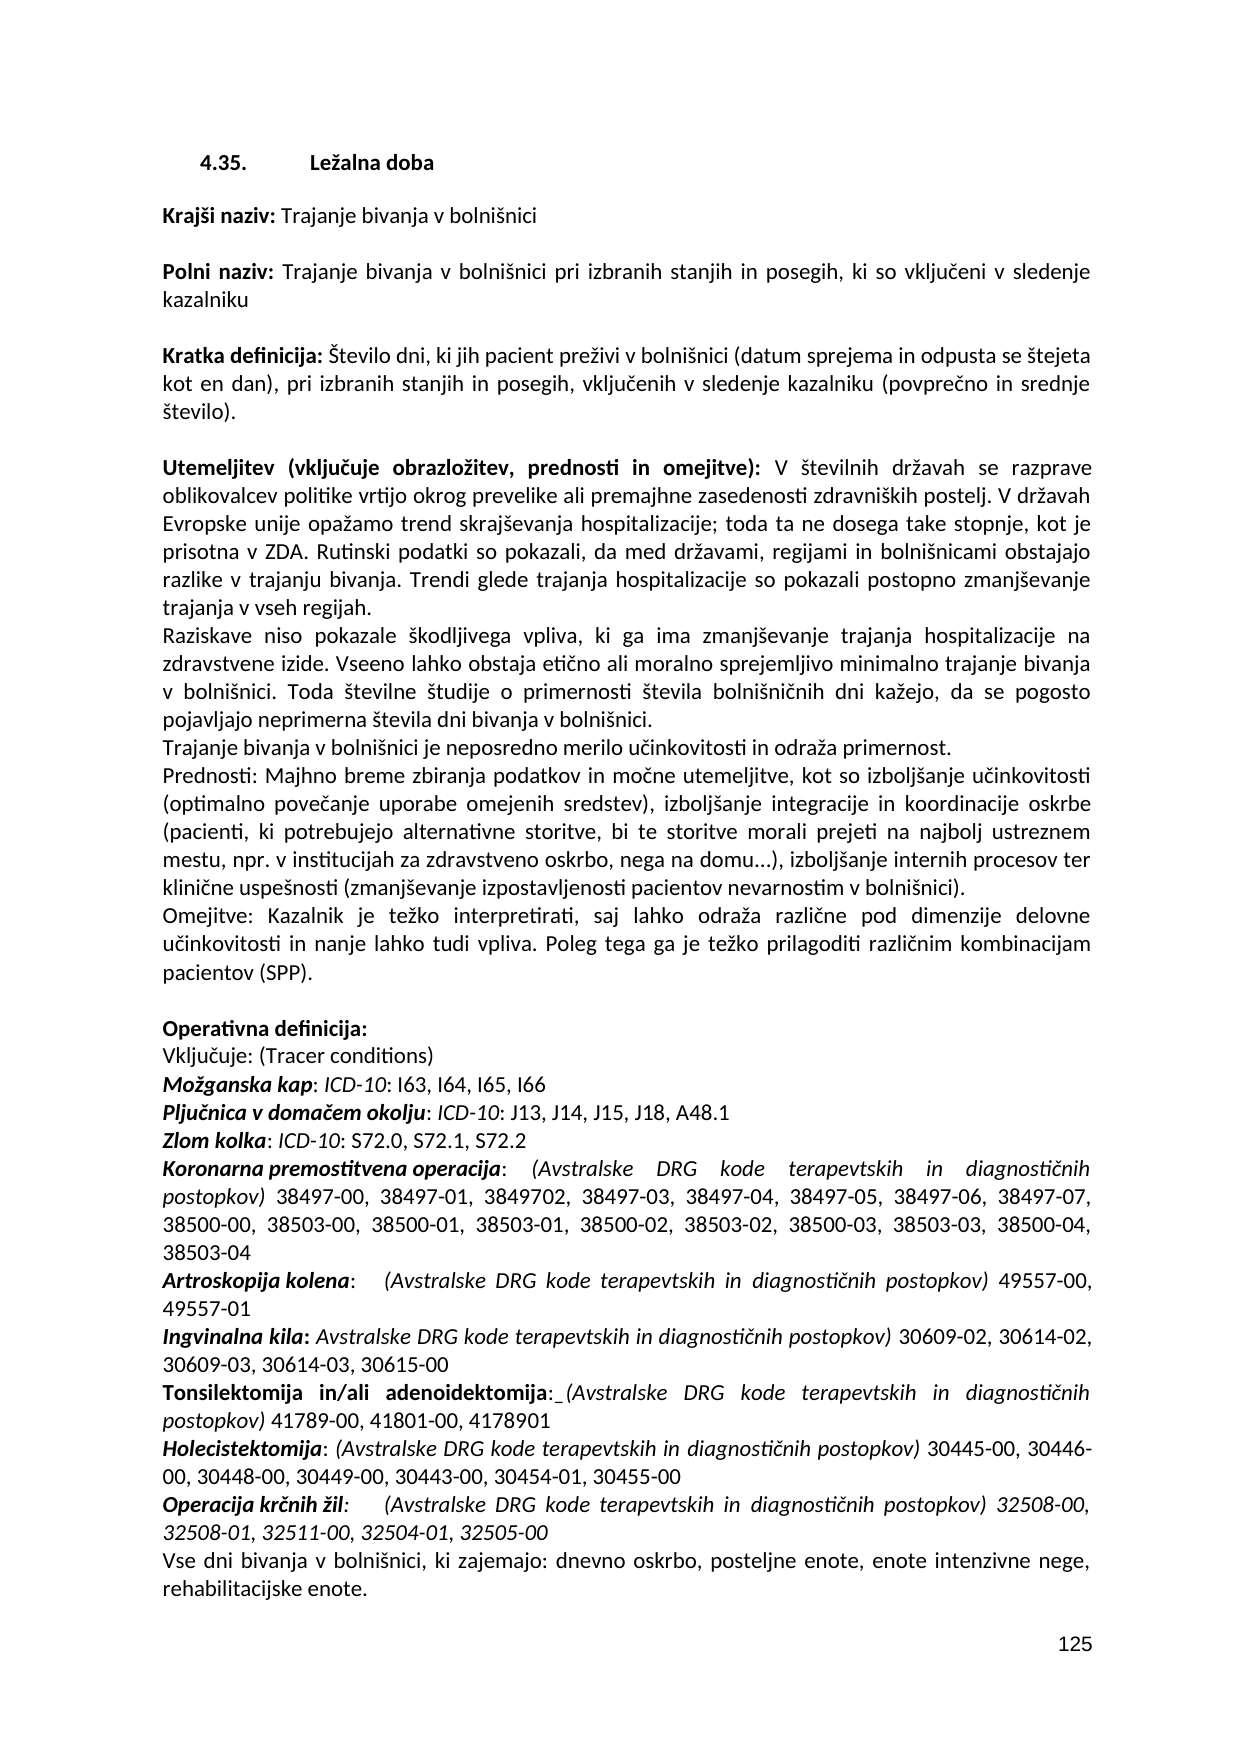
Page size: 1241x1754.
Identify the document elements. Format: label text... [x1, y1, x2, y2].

text Holecistektomija: (Avstralske DRG kode terapevtskih in diagnostičnih postopkov) 30445-00, 30446-00, 30448-00, 30449-00, 30443-00, 30454-01, 30455-00 [162, 1434, 1093, 1490]
text Omejitve: Kazalnik je težko interpretirati, saj lahko odraža različne pod dimenzije delovne učinkovitosti in nanje lahko tudi vpliva. Poleg tega ga je težko prilagoditi različnim kombinacijam pacientov (SPP). [162, 902, 1093, 986]
text Operacija krčnih žil: (Avstralske DRG kode terapevtskih in diagnostičnih postopkov) 32508-00, 32508-01, 32511-00, 32504-01, 32505-00 [162, 1490, 1093, 1546]
text Utemeljitev (vključuje obrazložitev, prednosti in omejitve): V številnih državah se razprave oblikovalcev politike vrtijo okrog prevelike ali premajhne zasedenosti zdravniških postelj. V državah Evropske unije opažamo trend skrajševanja hospitalizacije; toda ta ne dosega take stopnje, kot je prisotna v ZDA. Rutinski podatki so pokazali, da med državami, regijami in bolnišnicami obstajajo razlike v trajanju bivanja. Trendi glede trajanja hospitalizacije so pokazali postopno zmanjševanje trajanja v vseh regijah. [162, 453, 1093, 621]
text Ingvinalna kila: Avstralske DRG kode terapevtskih in diagnostičnih postopkov) 30609-02, 30614-02, 30609-03, 30614-03, 30615-00 [162, 1322, 1093, 1378]
text Polni naziv: Trajanje bivanja v bolnišnici pri izbranih stanjih in posegih, ki so vključeni v sledenje kazalniku [162, 257, 1093, 313]
text Prednosti: Majhno breme zbiranja podatkov in močne utemeljitve, kot so izboljšanje učinkovitosti (optimalno povečanje uporabe omejenih sredstev), izboljšanje integracije in koordinacije oskrbe (pacienti, ki potrebujejo alternativne storitve, bi te storitve morali prejeti na najbolj ustreznem mestu, npr. v institucijah za zdravstveno oskrbo, nega na domu...), izboljšanje internih procesov ter klinične uspešnosti (zmanjševanje izpostavljenosti pacientov nevarnostim v bolnišnici). [162, 761, 1093, 902]
text Artroskopija kolena: (Avstralske DRG kode terapevtskih in diagnostičnih postopkov) 49557-00, 49557-01 [162, 1266, 1093, 1322]
text Krajši naziv: Trajanje bivanja v bolnišnici [162, 201, 1093, 229]
text Vključuje: (Tracer conditions) [162, 1042, 1093, 1070]
text Operativna definicija: [162, 1014, 1093, 1042]
text Pljučnica v domačem okolju: ICD-10: J13, J14, J15, J18, A48.1 [162, 1098, 1093, 1126]
text Trajanje bivanja v bolnišnici je neposredno merilo učinkovitosti in odraža primernost. [162, 733, 1093, 761]
text Kratka definicija: Število dni, ki jih pacient preživi v bolnišnici (datum sprejema in odpusta se štejeta kot en dan), pri izbranih stanjih in posegih, vključenih v sledenje kazalniku (povprečno in srednje število). [162, 341, 1093, 425]
list Ležalna doba [200, 148, 1093, 176]
text Koronarna premostitvena operacija: (Avstralske DRG kode terapevtskih in diagnostičnih postopkov) 38497-00, 38497-01, 3849702, 38497-03, 38497-04, 38497-05, 38497-06, 38497-07, 38500-00, 38503-00, 38500-01, 38503-01, 38500-02, 38503-02, 38500-03, 38503-03, 38500-04, 38503-04 [162, 1154, 1093, 1266]
text Vse dni bivanja v bolnišnici, ki zajemajo: dnevno oskrbo, posteljne enote, enote intenzivne nege, rehabilitacijske enote. [162, 1546, 1093, 1602]
text Raziskave niso pokazale škodljivega vpliva, ki ga ima zmanjševanje trajanja hospitalizacije na zdravstvene izide. Vseeno lahko obstaja etično ali moralno sprejemljivo minimalno trajanje bivanja v bolnišnici. Toda številne študije o primernosti števila bolnišničnih dni kažejo, da se pogosto pojavljajo neprimerna števila dni bivanja v bolnišnici. [162, 621, 1093, 733]
text Možganska kap: ICD-10: I63, I64, I65, I66 [162, 1070, 1093, 1098]
text Tonsilektomija in/ali adenoidektomija:_(Avstralske DRG kode terapevtskih in diagnostičnih postopkov) 41789-00, 41801-00, 4178901 [162, 1378, 1093, 1434]
text Zlom kolka: ICD-10: S72.0, S72.1, S72.2 [162, 1126, 1093, 1154]
